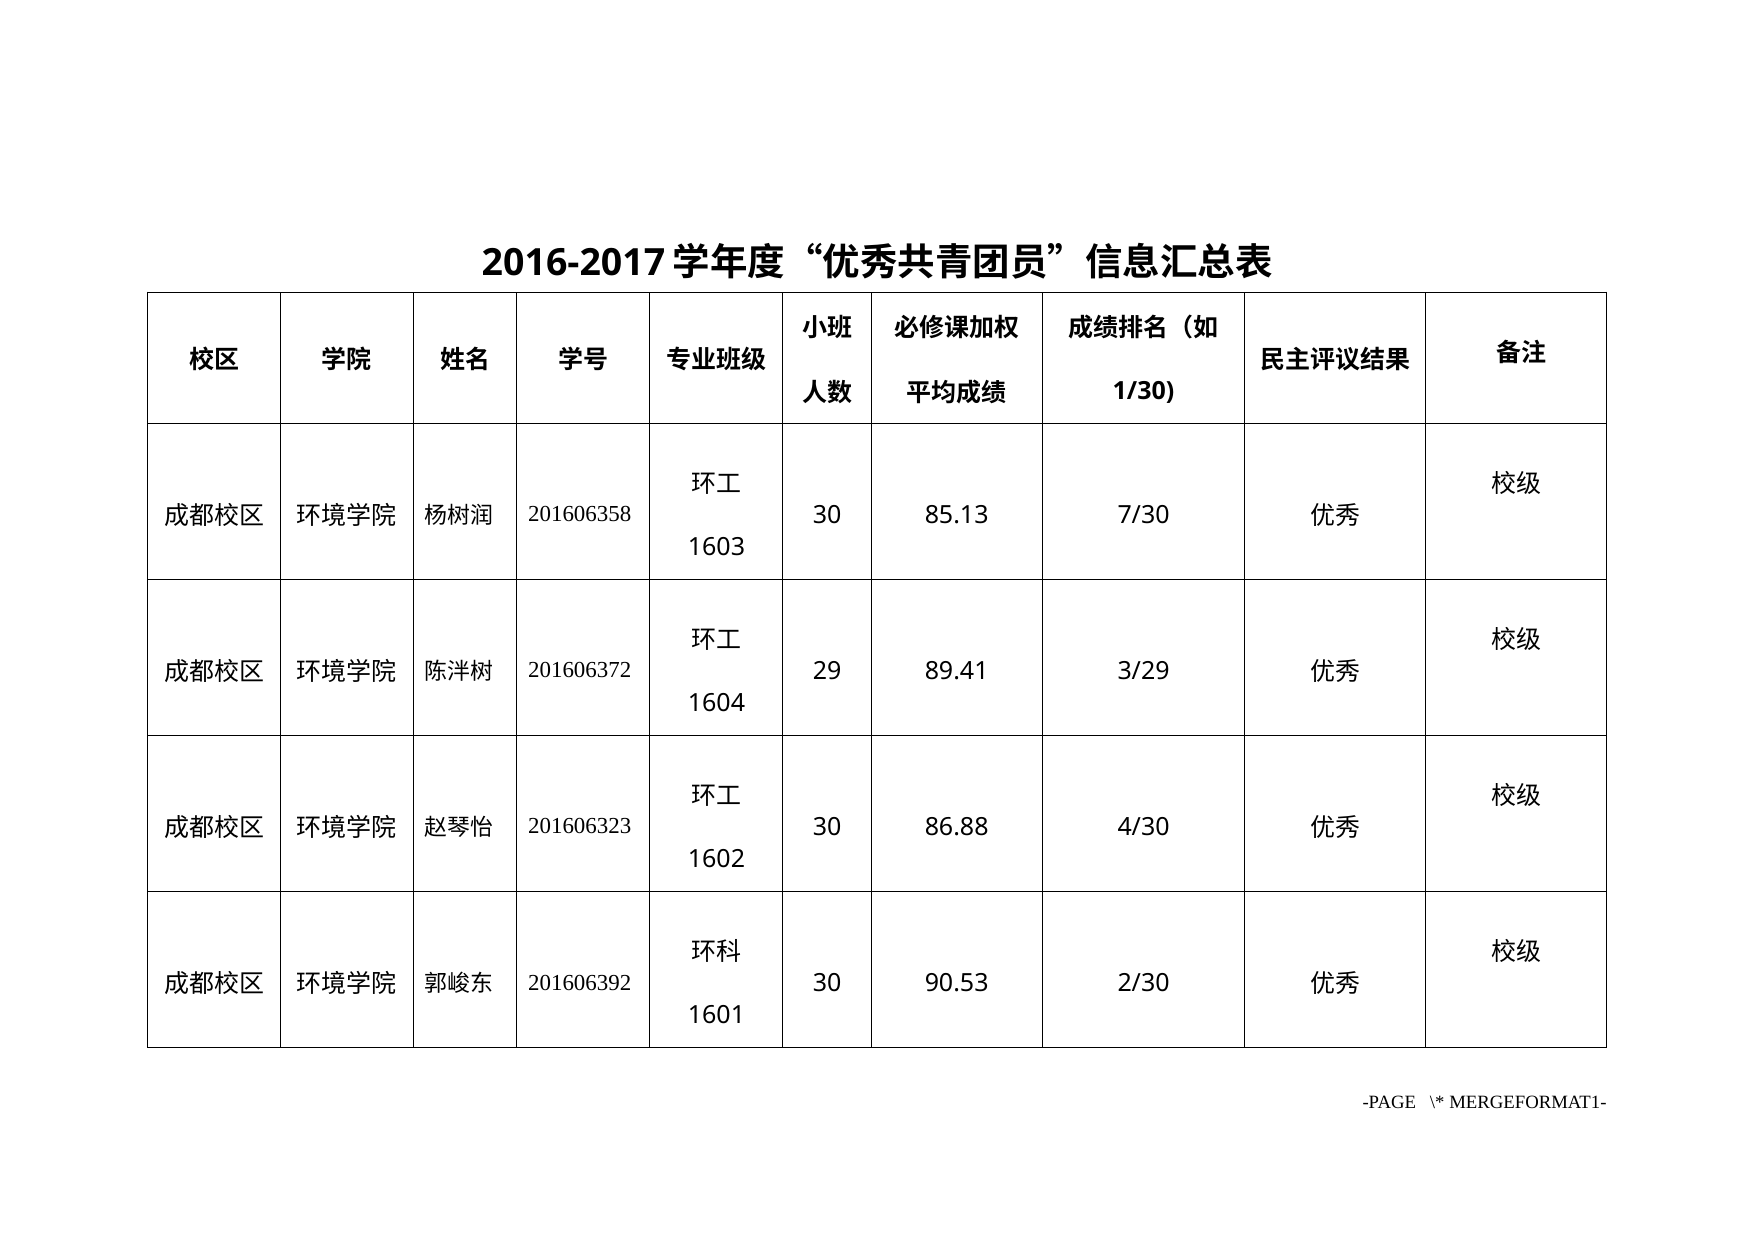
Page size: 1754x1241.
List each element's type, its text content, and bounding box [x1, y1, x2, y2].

table_cell 201606392 [517, 892, 649, 1047]
table_cell 85.13 [872, 424, 1042, 579]
table_cell 29 [783, 580, 871, 735]
table_cell 环工1603 [650, 424, 782, 579]
table_cell 成都校区 [148, 424, 280, 579]
table_cell 30 [783, 892, 871, 1047]
table_header 民主评议结果 [1245, 293, 1425, 423]
table_cell 90.53 [872, 892, 1042, 1047]
table_cell 7/30 [1043, 424, 1244, 579]
table_cell 环境学院 [281, 892, 413, 1047]
table_cell 优秀 [1245, 424, 1425, 579]
table_cell 89.41 [872, 580, 1042, 735]
table_header 学院 [281, 293, 413, 423]
table_cell 环工1602 [650, 736, 782, 891]
table_cell 校级 [1426, 736, 1606, 891]
table_cell 环境学院 [281, 736, 413, 891]
table_cell 30 [783, 736, 871, 891]
table_cell 优秀 [1245, 736, 1425, 891]
table_cell 郭峻东 [414, 892, 516, 1047]
table_cell 成都校区 [148, 892, 280, 1047]
table_cell 201606358 [517, 424, 649, 579]
table_cell 环科1601 [650, 892, 782, 1047]
table_header 专业班级 [650, 293, 782, 423]
text 2016-2017学年度“优秀共青团员”信息汇总表 [148, 227, 1606, 292]
table_cell 3/29 [1043, 580, 1244, 735]
table_cell 杨树润 [414, 424, 516, 579]
table_header 备注 [1426, 293, 1606, 423]
table_cell 30 [783, 424, 871, 579]
table_cell 校级 [1426, 580, 1606, 735]
table_header 小班人数 [783, 293, 871, 423]
table_header 学号 [517, 293, 649, 423]
table_cell 赵琴怡 [414, 736, 516, 891]
table_cell 环境学院 [281, 580, 413, 735]
table_cell 校级 [1426, 892, 1606, 1047]
table_cell 201606372 [517, 580, 649, 735]
table_cell 陈泮树 [414, 580, 516, 735]
table_cell 优秀 [1245, 892, 1425, 1047]
table_header 姓名 [414, 293, 516, 423]
table_cell 成都校区 [148, 580, 280, 735]
table_cell 成都校区 [148, 736, 280, 891]
table_header 成绩排名（如1/30) [1043, 293, 1244, 423]
table_cell 86.88 [872, 736, 1042, 891]
table_cell 2/30 [1043, 892, 1244, 1047]
table_cell 环工1604 [650, 580, 782, 735]
table_header 校区 [148, 293, 280, 423]
table_cell 201606323 [517, 736, 649, 891]
table_cell 4/30 [1043, 736, 1244, 891]
table_cell 校级 [1426, 424, 1606, 579]
table_header 必修课加权 平均成绩 [872, 293, 1042, 423]
table_cell 优秀 [1245, 580, 1425, 735]
table_cell 环境学院 [281, 424, 413, 579]
